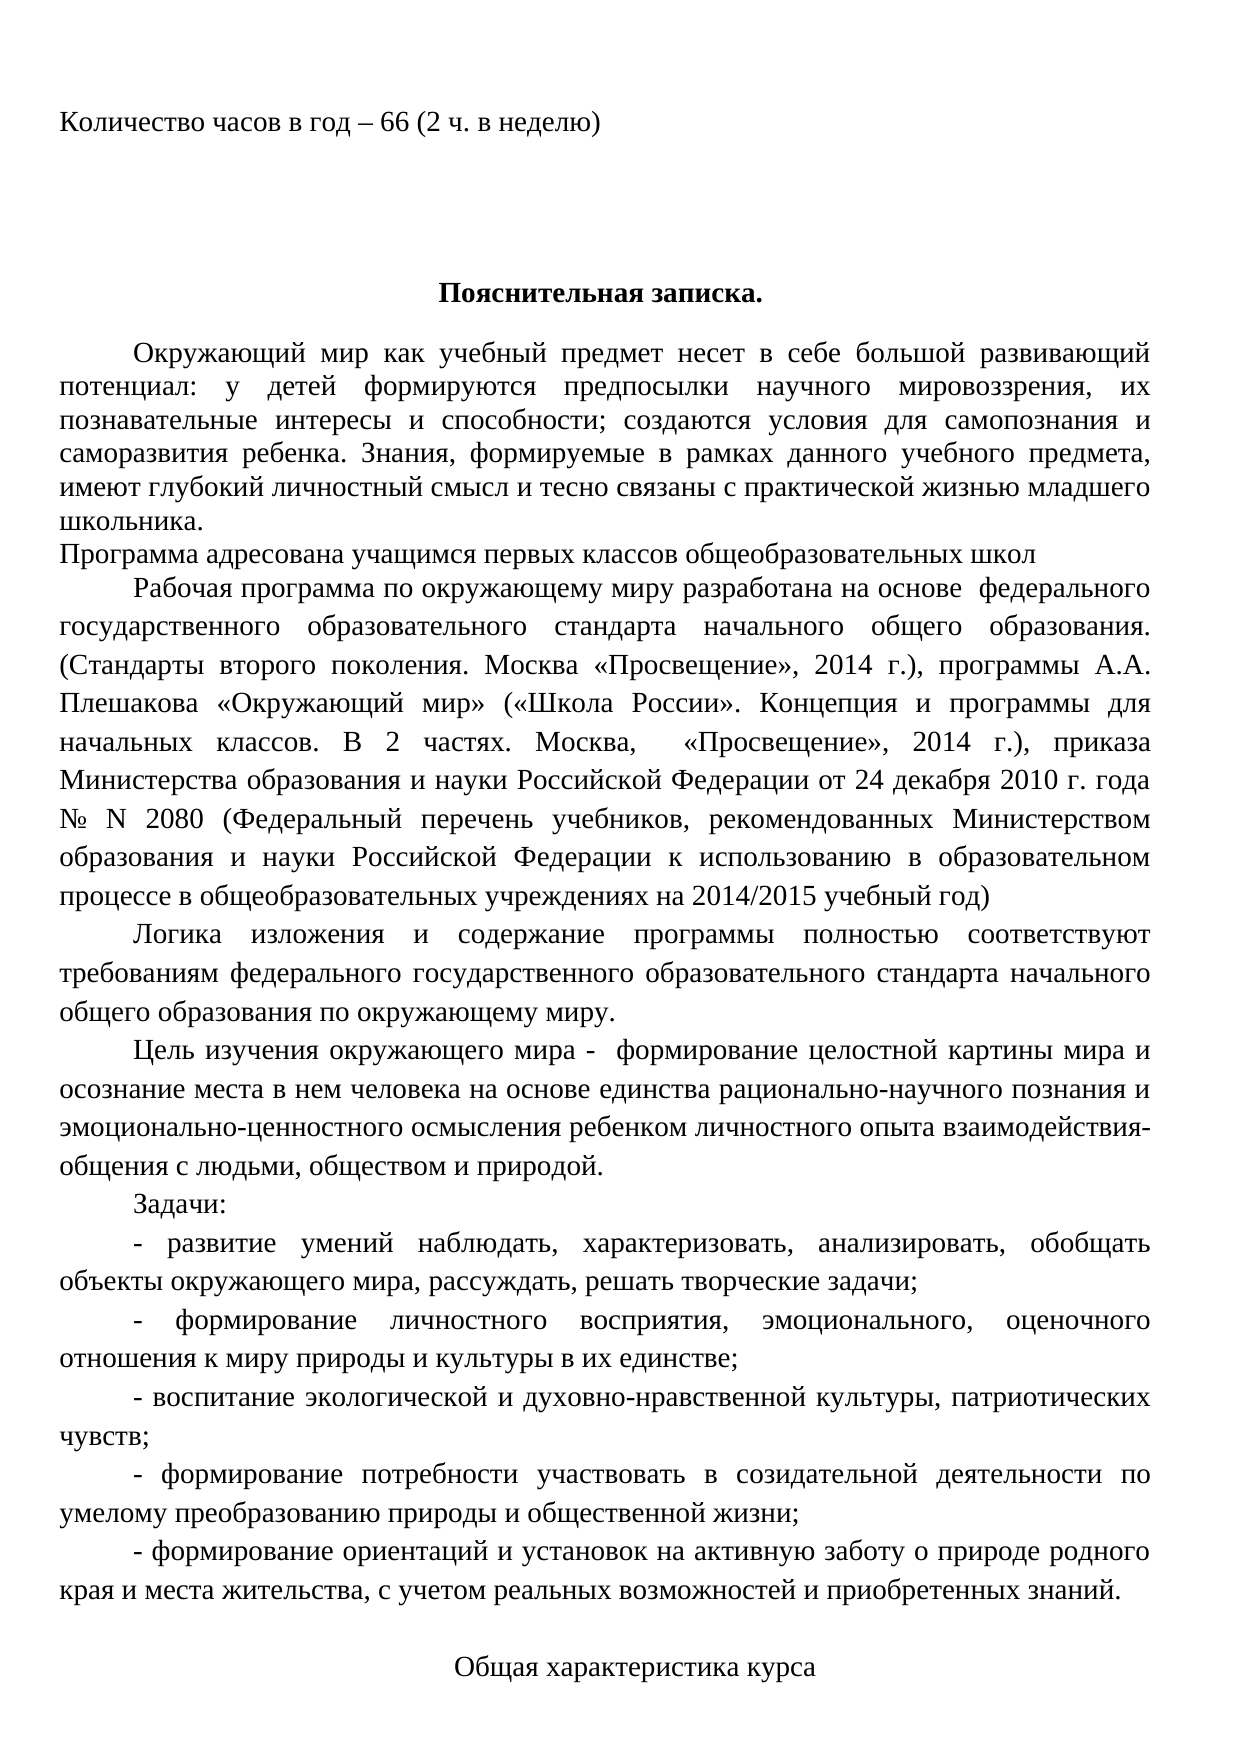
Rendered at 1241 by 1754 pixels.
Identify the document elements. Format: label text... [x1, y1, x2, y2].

text - формирование ориентаций и установок на активную заботу о природе родного края и места жительства, с учетом реальных возможностей и приобретенных знаний. [59, 1533, 1152, 1605]
text - формирование потребности участвовать в созидательной деятельности по умелому преобразованию природы и общественной жизни; [59, 1456, 1152, 1528]
text - развитие умений наблюдать, характеризовать, анализировать, обобщать объекты окружающего мира, рассуждать, решать творческие задачи; [59, 1225, 1152, 1297]
text Рабочая программа по окружающему миру разработана на основе федерального государственного образовательного стандарта начального общего образования. (Стандарты второго поколения. Москва «Просвещение», 2014 г.), программы А.А. Плешакова «Окружающий мир» («Школа России». Концепция и программы для начальных классов. В 2 частях. Москва, «Просвещение», 2014 г.), приказа Министерства образования и науки Российской Федерации от 24 декабря 2010 г. года № N 2080 (Федеральный перечень учебников, рекомендованных Министерством образования и науки Российской Федерации к использованию в образовательном процессе в общеобразовательных учреждениях на 2014/2015 учебный год) [59, 570, 1152, 912]
text Задачи: [59, 1186, 1152, 1220]
text Общая характеристика курса [59, 1649, 1152, 1682]
text - формирование личностного восприятия, эмоционального, оценочного отношения к миру природы и культуры в их единстве; [59, 1302, 1152, 1374]
text Количество часов в год – 66 (2 ч. в неделю) [59, 104, 1152, 137]
text Пояснительная записка. [59, 276, 1152, 309]
text Цель изучения окружающего мира - формирование целостной картины мира и осознание места в нем человека на основе единства рационально-научного познания и эмоционально-ценностного осмысления ребенком личностного опыта взаимодействия-общения с людьми, обществом и природой. [59, 1032, 1152, 1181]
text - воспитание экологической и духовно-нравственной культуры, патриотических чувств; [59, 1379, 1152, 1451]
text Окружающий мир как учебный предмет несет в себе большой развивающий потенциал: у детей формируются предпосылки научного мировоззрения, их познавательные интересы и способности; создаются условия для самопознания и саморазвития ребенка. Знания, формируемые в рамках данного учебного предмета, имеют глубокий личностный смысл и тесно связаны с практической жизнью младшего школьника. [59, 335, 1152, 536]
text Логика изложения и содержание программы полностью соответствуют требованиям федерального государственного образовательного стандарта начального общего образования по окружающему миру. [59, 917, 1152, 1027]
text Программа адресована учащимся первых классов общеобразовательных школ [59, 536, 1152, 570]
